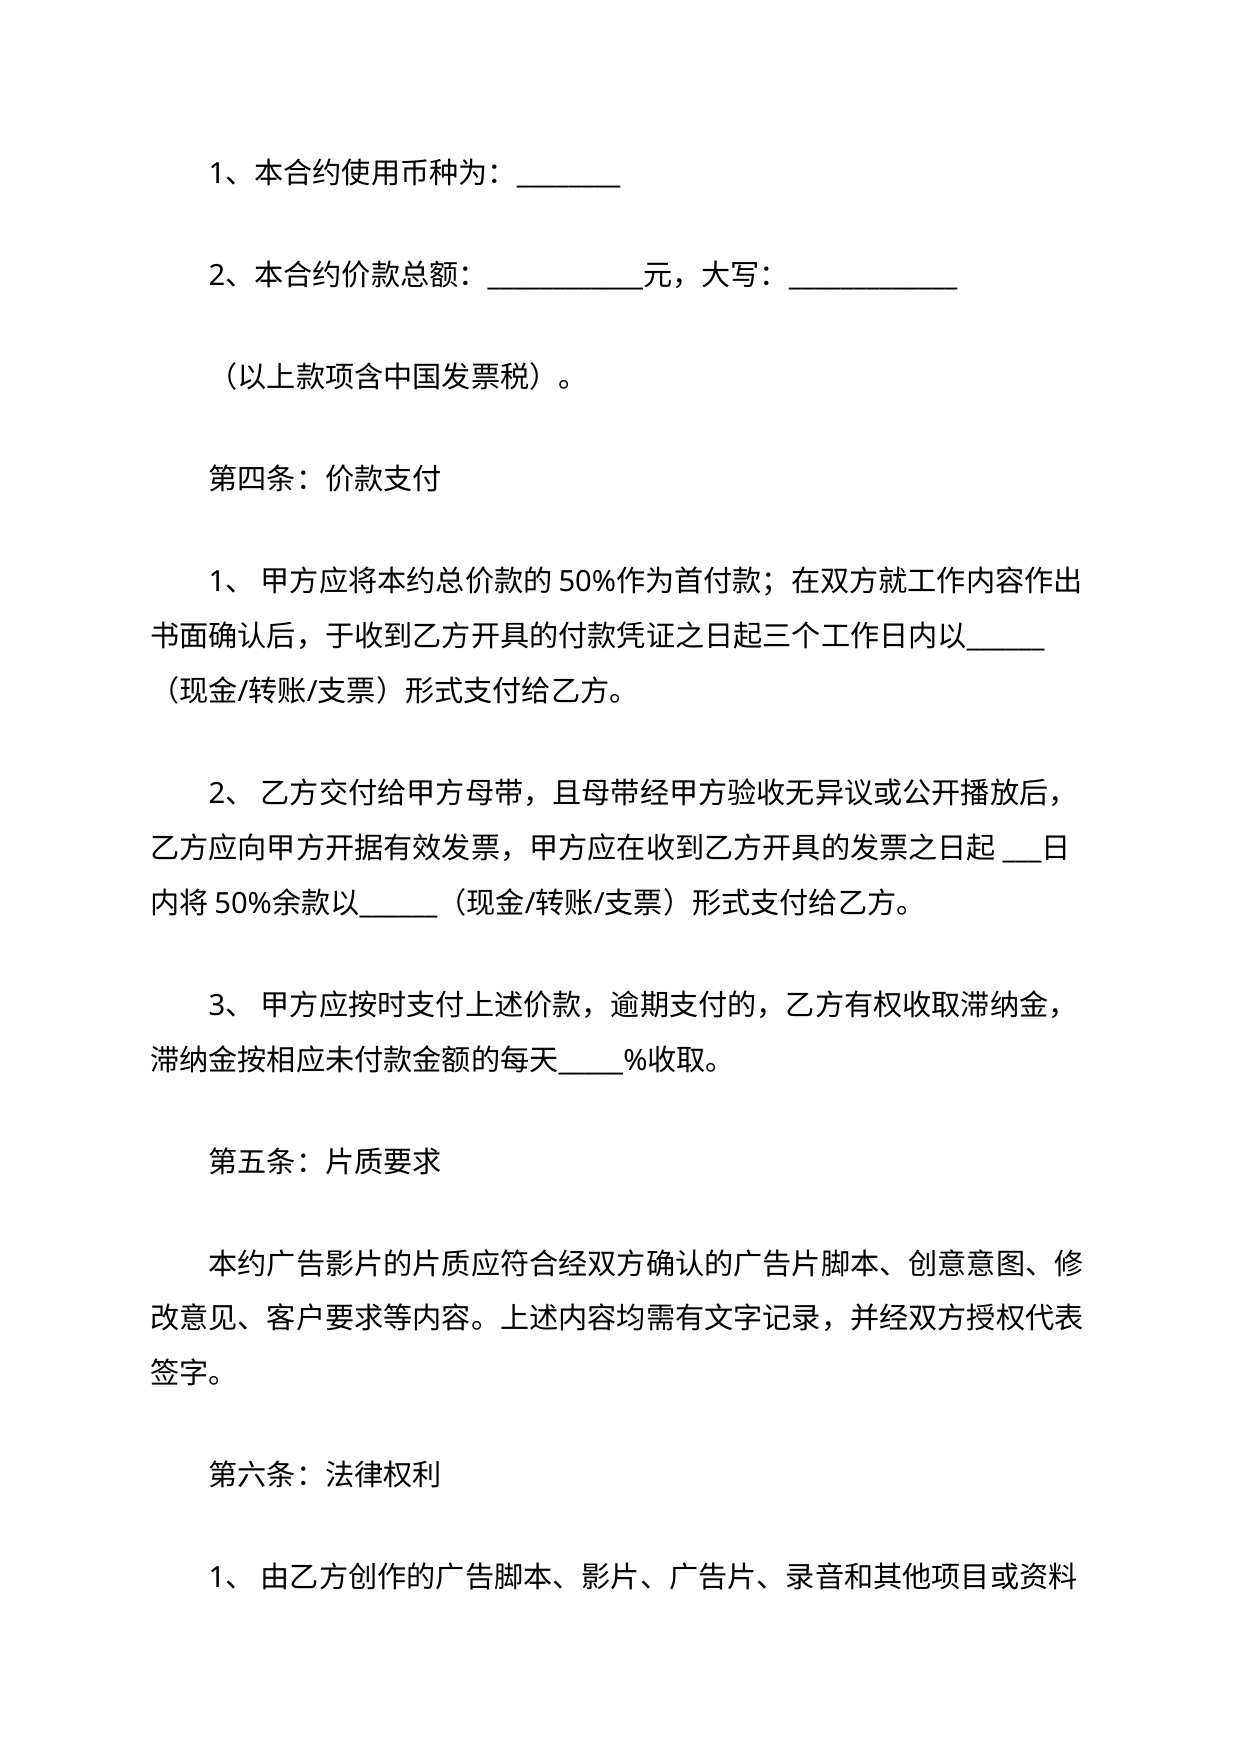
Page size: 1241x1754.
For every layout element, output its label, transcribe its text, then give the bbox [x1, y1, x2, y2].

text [150, 1553, 1090, 1596]
text 1、本合约使用币种为：________ [150, 150, 1090, 192]
text 本约广告影片的片质应符合经双方确认的广告片脚本、创意意图、修改意见、客户要求等内容。上述内容均需有文字记录，并经双方授权代表签字。 [150, 1240, 1090, 1392]
text 2、 乙方交付给甲方母带，且母带经甲方验收无异议或公开播放后，乙方应向甲方开据有效发票，甲方应在收到乙方开具的发票之日起 ___日内将50%余款以______（现金/转账/支票）形式支付给乙方。 [150, 769, 1090, 922]
text 3、 甲方应按时支付上述价款，逾期支付的，乙方有权收取滞纳金，滞纳金按相应未付款金额的每天_____%收取。 [150, 981, 1090, 1079]
text 2、本合约价款总额：____________元，大写：_____________ [150, 252, 1090, 294]
text 第五条：片质要求 [150, 1138, 1090, 1181]
text 第六条：法律权利 [150, 1452, 1090, 1494]
text 第四条：价款支付 [150, 456, 1090, 498]
text 1、 甲方应将本约总价款的50%作为首付款；在双方就工作内容作出书面确认后，于收到乙方开具的付款凭证之日起三个工作日内以______（现金/转账/支票）形式支付给乙方。 [150, 557, 1090, 710]
text （以上款项含中国发票税）。 [150, 354, 1090, 396]
